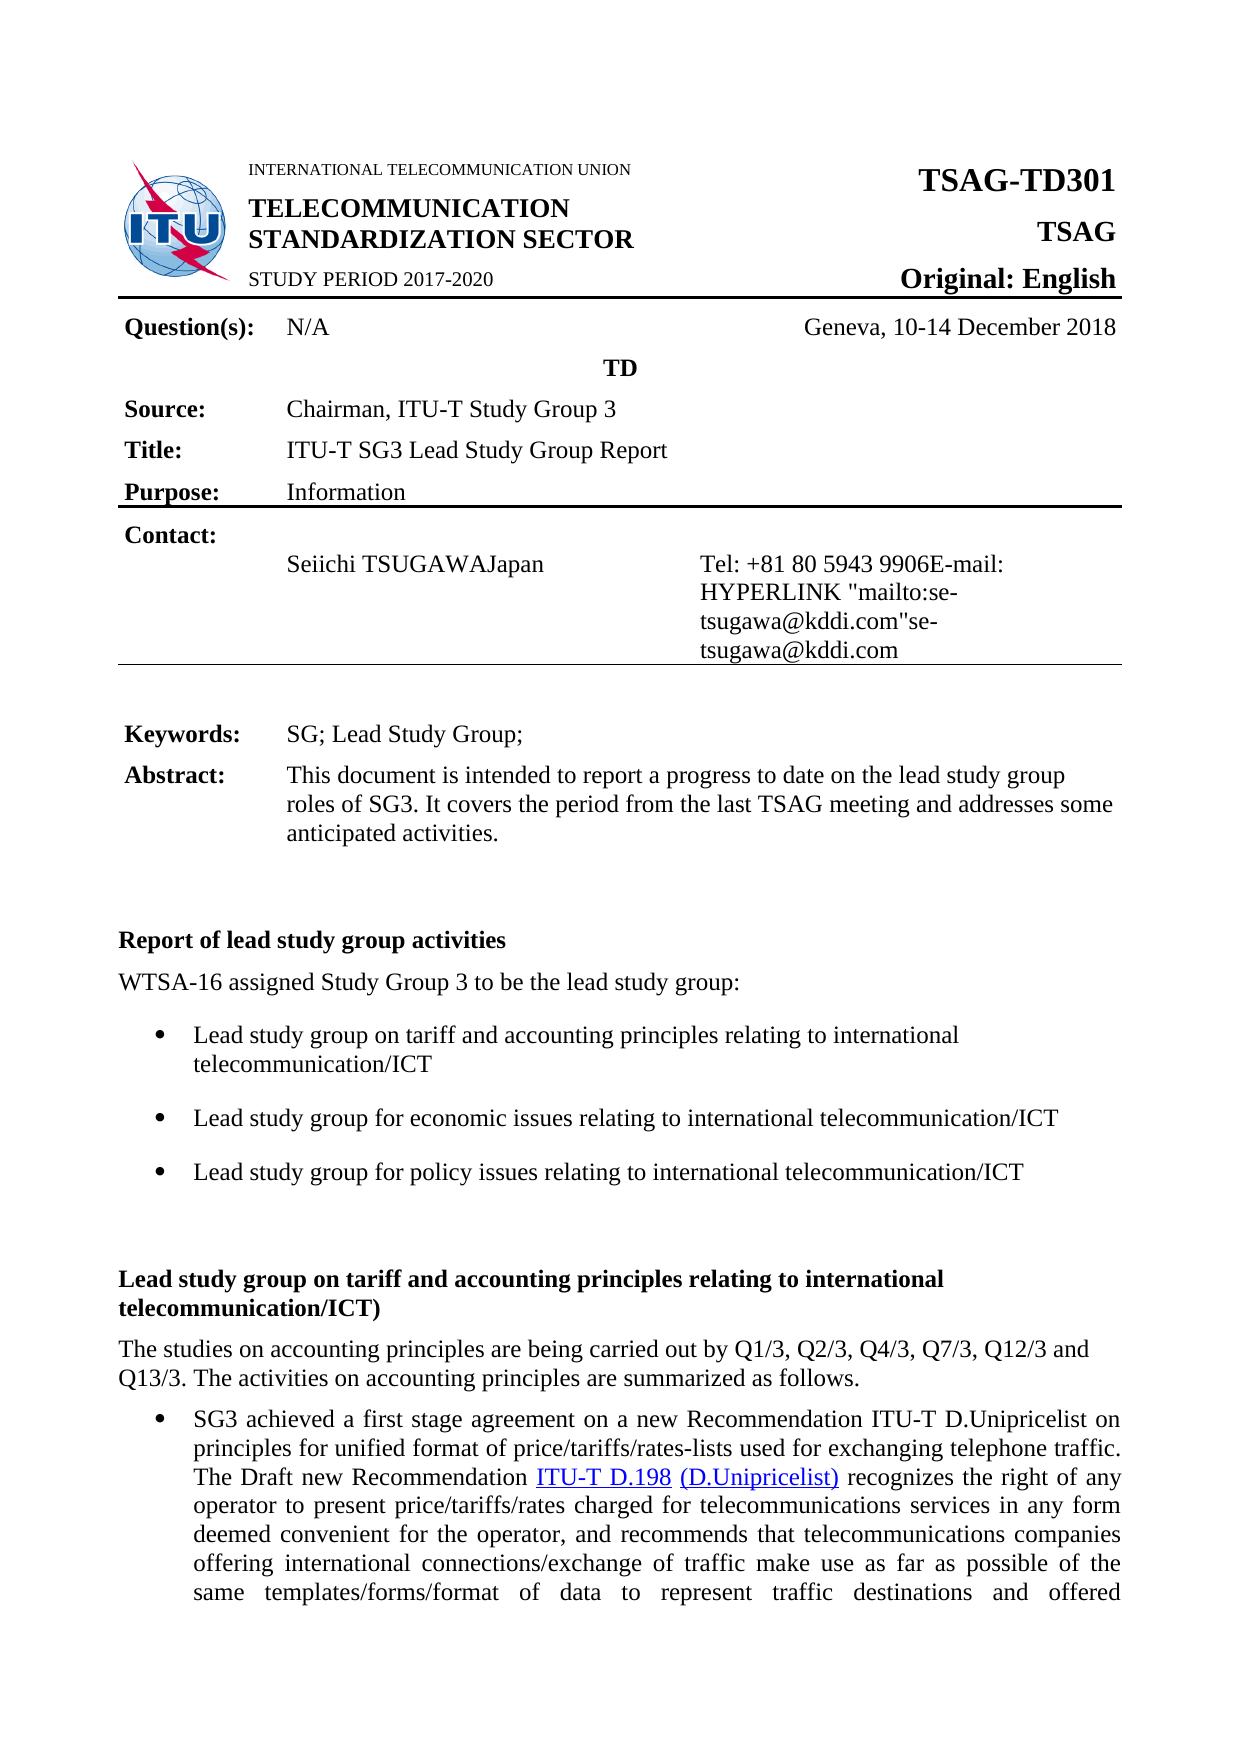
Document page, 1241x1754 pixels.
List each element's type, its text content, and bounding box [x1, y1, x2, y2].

text The studies on accounting principles are being carried out by Q1/3, Q2/3, Q4/3, Q7/3, Q12/3 and Q13/3. The activities on accounting principles are summarized as follows. [118, 1334, 1122, 1392]
subtitle Lead study group on tariff and accounting principles relating to international telecommunication/ICT) [118, 1264, 1122, 1322]
table_cell This document is intended to report a progress to date on the lead study group roles of SG3. It covers the period from the last TSAG meeting and addresses some anticipated activities. [280, 748, 1122, 847]
table_cell Chairman, ITU-T Study Group 3 [280, 382, 1122, 423]
text WTSA-16 assigned Study Group 3 to be the lead study group: [118, 967, 1122, 995]
table_cell Abstract: [118, 748, 280, 847]
table_cell Geneva, 10-14 December 2018 [664, 299, 1122, 340]
table_cell Question(s): [118, 299, 280, 340]
table_cell Source: [118, 382, 280, 423]
table_cell TSAG [664, 199, 1122, 248]
table_cell Original: English [664, 248, 1122, 296]
table_header TSAG-TD301 [664, 148, 1122, 198]
table_cell TD [118, 340, 1122, 382]
table_cell ITU-T SG3 Lead Study Group Report [280, 423, 1122, 464]
table_cell Purpose: [118, 464, 280, 505]
subtitle Report of lead study group activities [118, 925, 1122, 954]
table_header INTERNATIONAL TELECOMMUNICATION UNION TELECOMMUNICATION STANDARDIZATION SECTOR STUDY PERIOD 2017-2020 [242, 148, 664, 296]
picture [124, 160, 231, 281]
table_cell Information [280, 464, 1122, 505]
subtitle Lead study group on tariff and accounting principles relating to international telecommunication/ICT [156, 1020, 1122, 1078]
table_cell Contact: [118, 508, 280, 664]
table_header [118, 148, 242, 296]
table_header SG; Lead Study Group; [280, 707, 1122, 748]
table_header Keywords: [118, 707, 280, 748]
table_cell [280, 508, 694, 664]
table_cell N/A [280, 299, 664, 340]
table_cell Title: [118, 423, 280, 464]
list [156, 1404, 1122, 1605]
subtitle Lead study group for economic issues relating to international telecommunication/ICT [156, 1103, 1122, 1132]
subtitle Lead study group for policy issues relating to international telecommunication/ICT [156, 1157, 1122, 1185]
